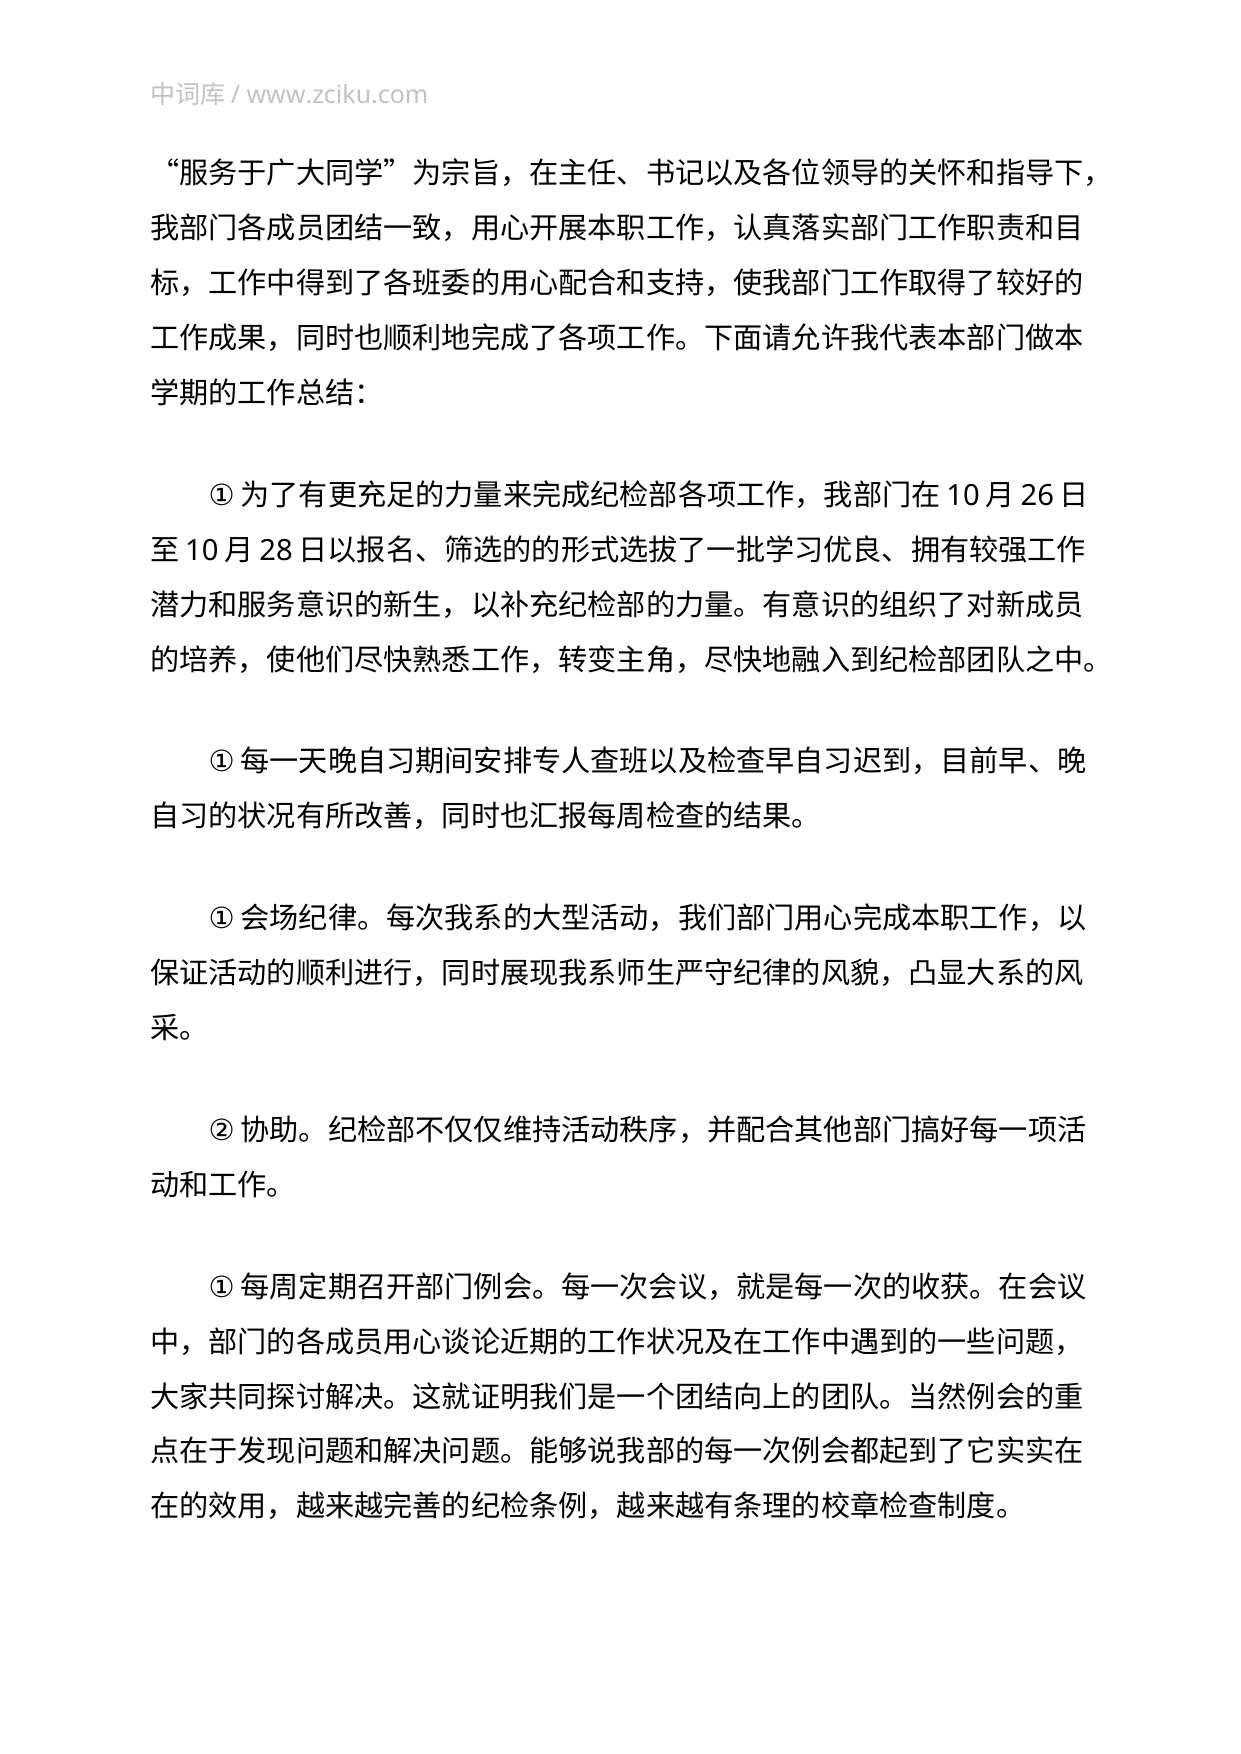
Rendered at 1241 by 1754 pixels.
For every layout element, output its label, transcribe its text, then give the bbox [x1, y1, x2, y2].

text ②协助。纪检部不仅仅维持活动秩序，并配合其他部门搞好每一项活动和工作。 [150, 1106, 1090, 1204]
text ①会场纪律。每次我系的大型活动，我们部门用心完成本职工作，以保证活动的顺利进行，同时展现我系师生严守纪律的风貌，凸显大系的风采。 [150, 895, 1090, 1047]
text ①为了有更充足的力量来完成纪检部各项工作，我部门在10月26日至10月28日以报名、筛选的的形式选拔了一批学习优良、拥有较强工作潜力和服务意识的新生，以补充纪检部的力量。有意识的组织了对新成员的培养，使他们尽快熟悉工作，转变主角，尽快地融入到纪检部团队之中。 [150, 471, 1090, 678]
text ①每周定期召开部门例会。每一次会议，就是每一次的收获。在会议中，部门的各成员用心谈论近期的工作状况及在工作中遇到的一些问题，大家共同探讨解决。这就证明我们是一个团结向上的团队。当然例会的重点在于发现问题和解决问题。能够说我部的每一次例会都起到了它实实在在的效用，越来越完善的纪检条例，越来越有条理的校章检查制度。 [150, 1263, 1090, 1525]
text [150, 150, 1090, 412]
text ①每一天晚自习期间安排专人查班以及检查早自习迟到，目前早、晚自习的状况有所改善，同时也汇报每周检查的结果。 [150, 738, 1090, 835]
